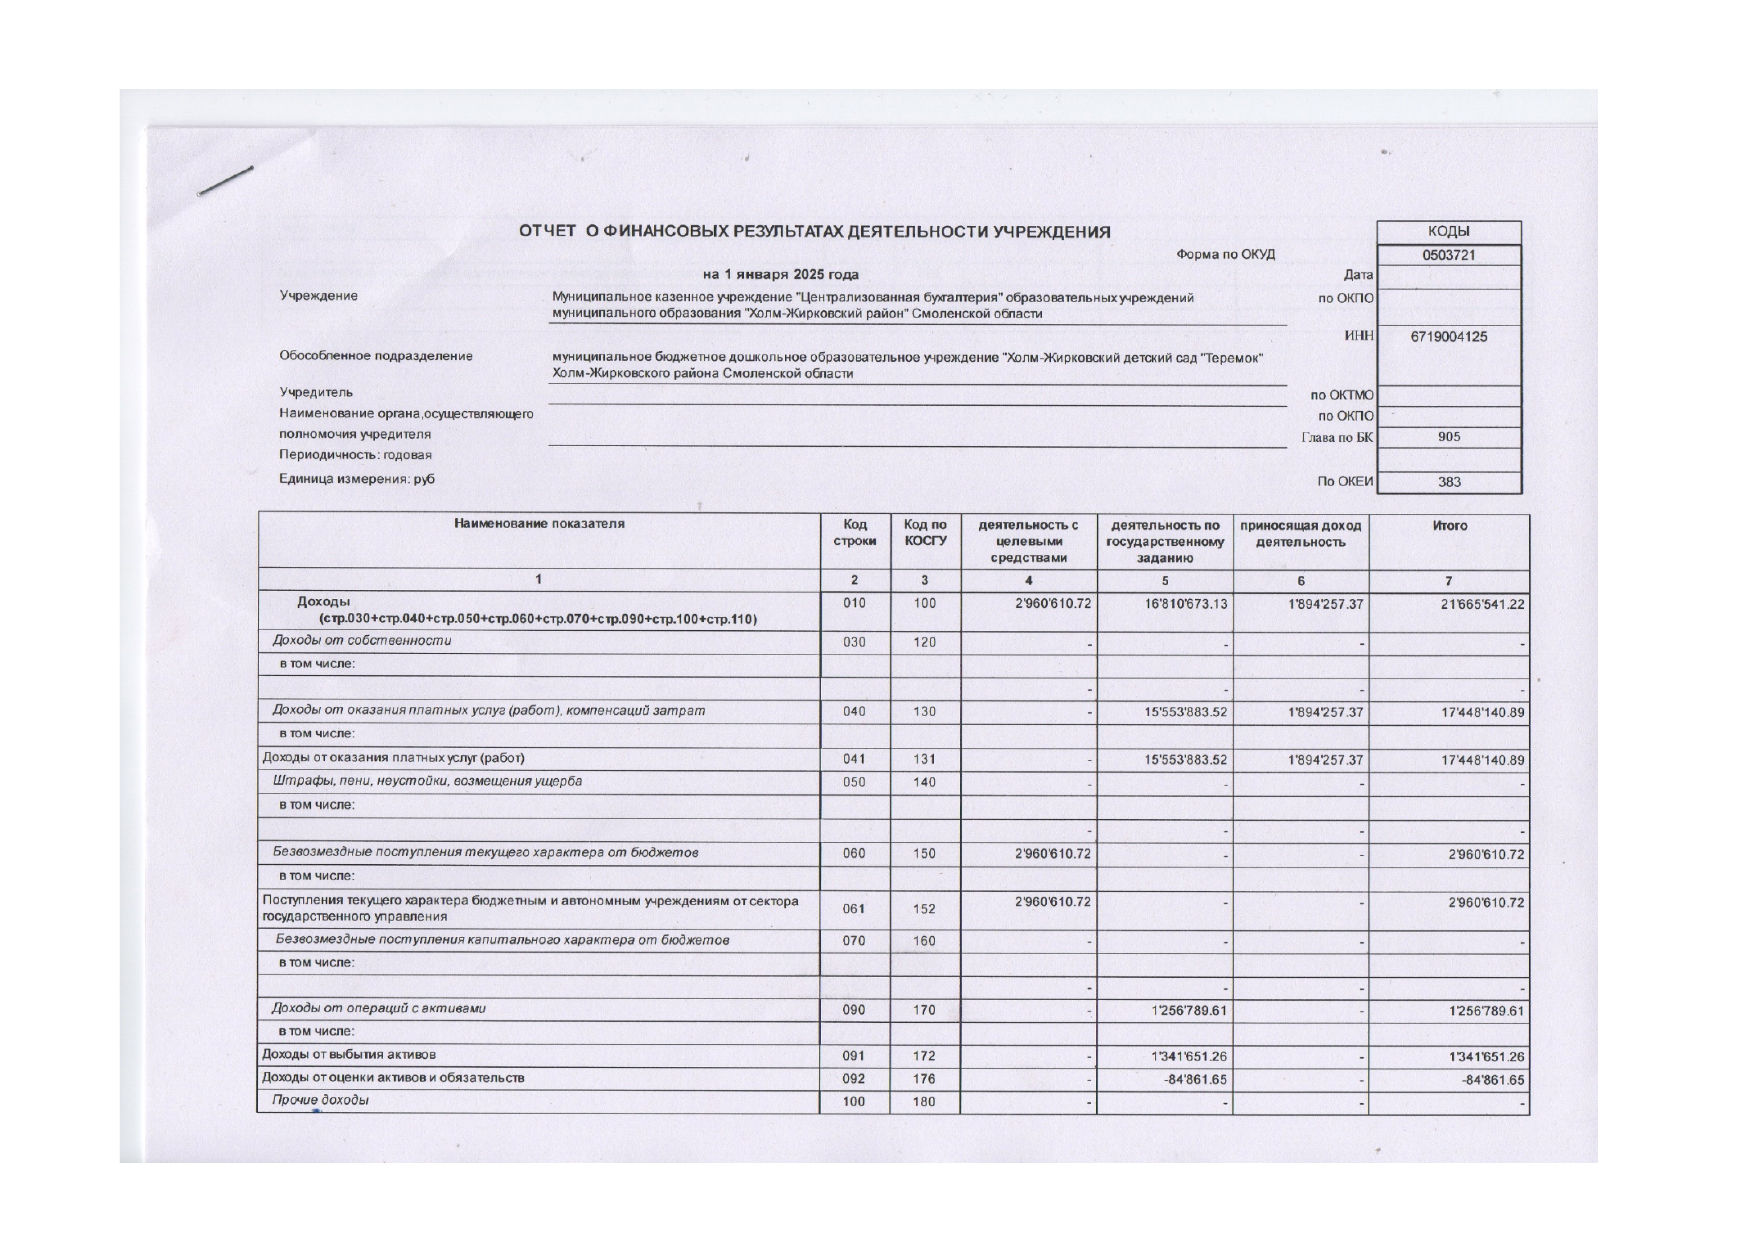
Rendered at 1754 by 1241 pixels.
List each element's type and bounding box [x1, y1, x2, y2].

picture [121, 90, 1598, 1163]
